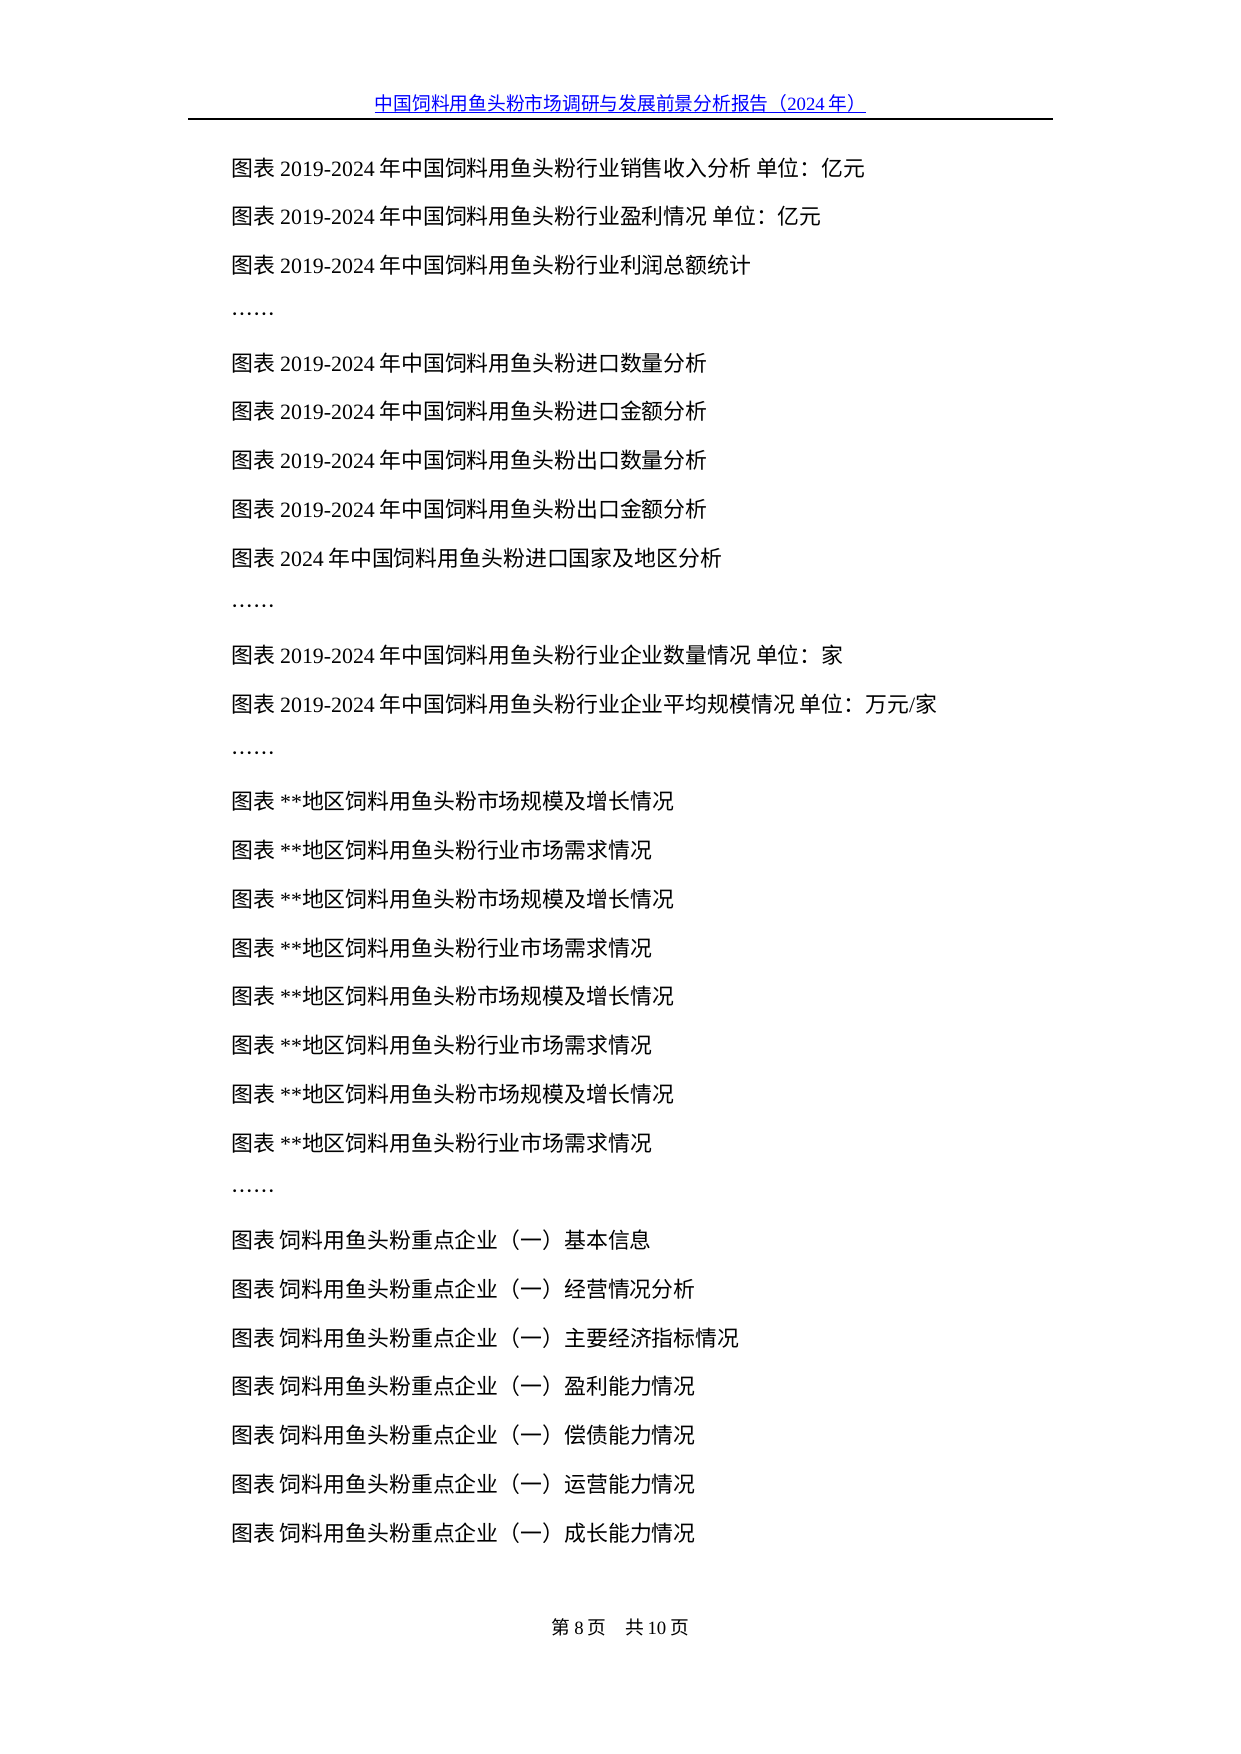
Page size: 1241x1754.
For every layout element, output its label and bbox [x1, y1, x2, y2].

text [187, 150, 1053, 1548]
